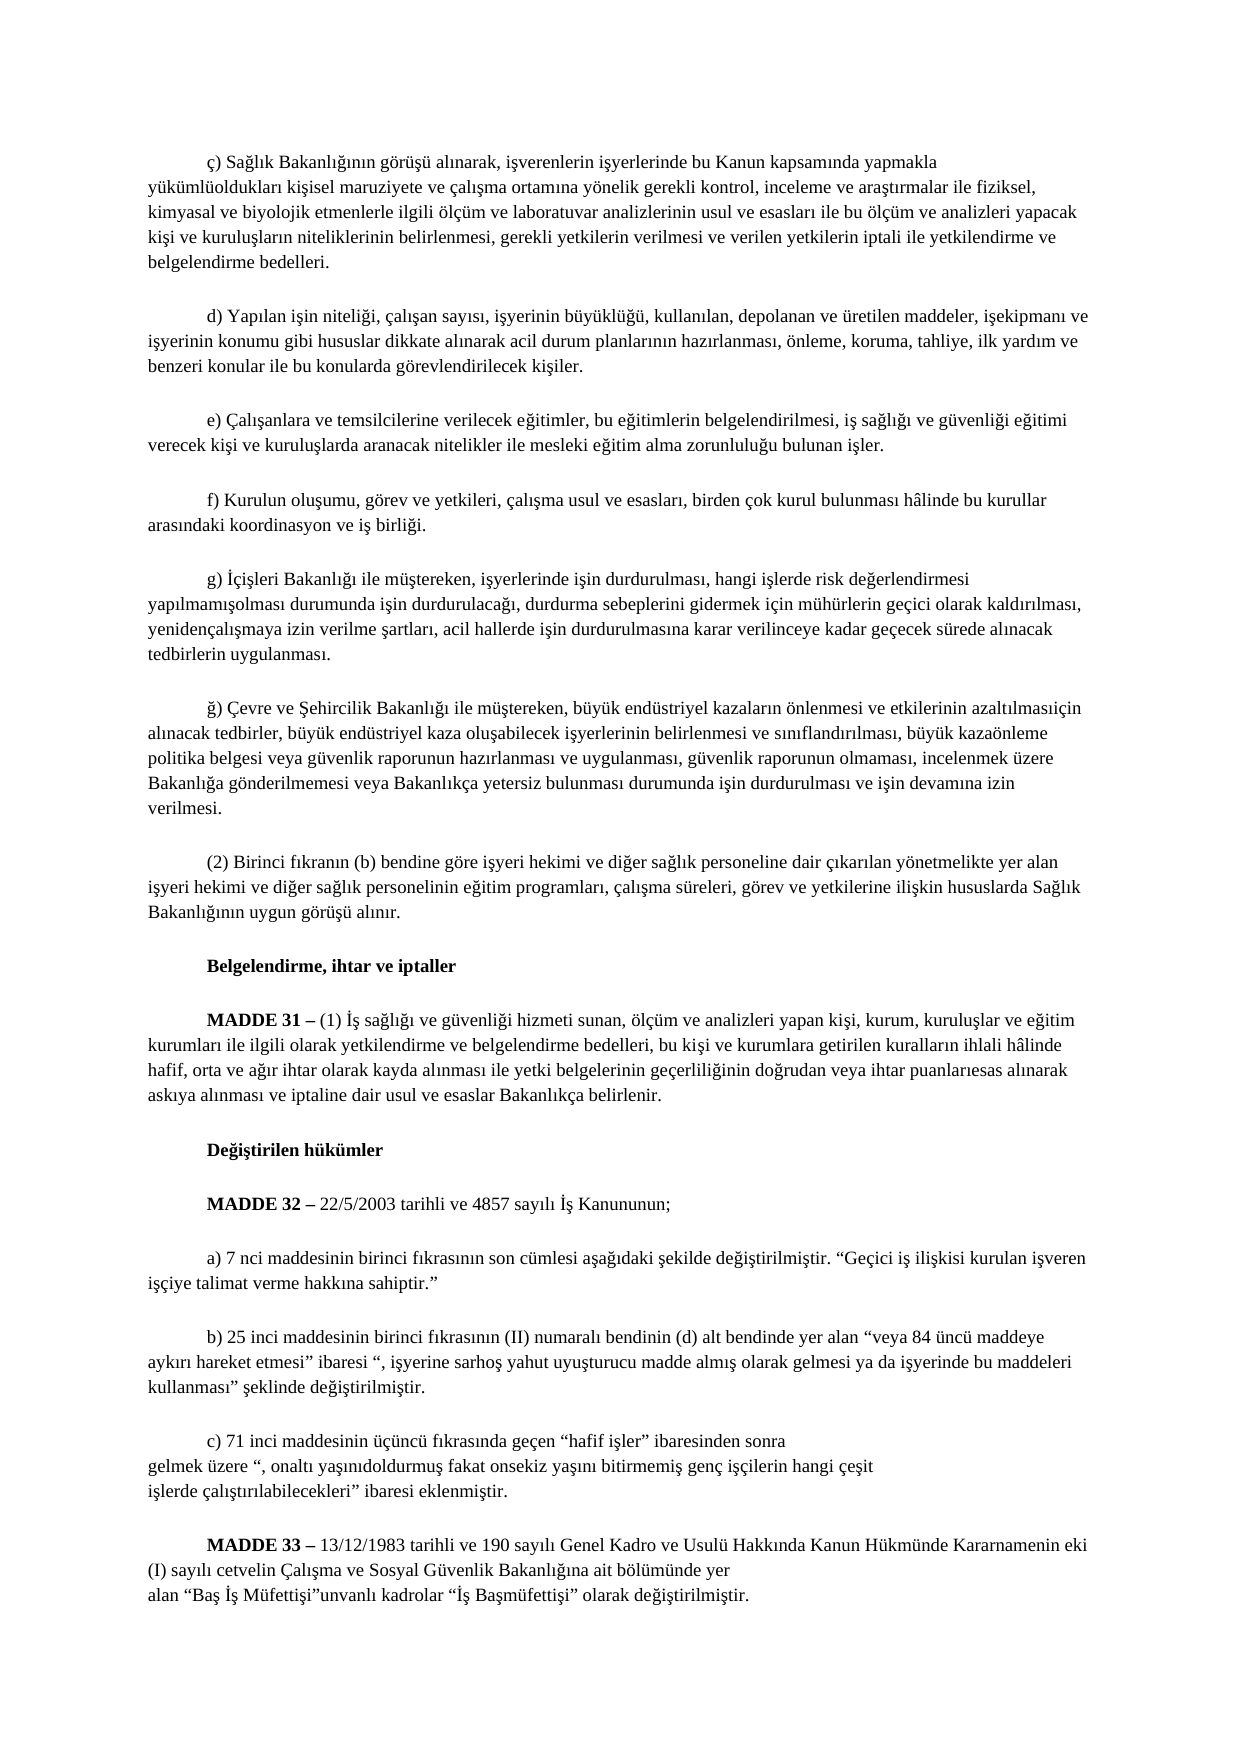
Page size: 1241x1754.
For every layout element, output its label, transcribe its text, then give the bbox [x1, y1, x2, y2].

text MADDE 31 – (1) İş sağlığı ve güvenliği hizmeti sunan, ölçüm ve analizleri yapan kişi, kurum, kuruluşlar ve eğitim kurumları ile ilgili olarak yetkilendirme ve belgelendirme bedelleri, bu kişi ve kurumlara getirilen kuralların ihlali hâlinde hafif, orta ve ağır ihtar olarak kayda alınması ile yetki belgelerinin geçerliliğinin doğrudan veya ihtar puanlarıesas alınarak askıya alınması ve iptaline dair usul ve esaslar Bakanlıkça belirlenir. [148, 1006, 1093, 1106]
text e) Çalışanlara ve temsilcilerine verilecek eğitimler, bu eğitimlerin belgelendirilmesi, iş sağlığı ve güvenliği eğitimi verecek kişi ve kuruluşlarda aranacak nitelikler ile mesleki eğitim alma zorunluluğu bulunan işler. [148, 406, 1093, 456]
text b) 25 inci maddesinin birinci fıkrasının (II) numaralı bendinin (d) alt bendinde yer alan “veya 84 üncü maddeye aykırı hareket etmesi” ibaresi “, işyerine sarhoş yahut uyuşturucu madde almış olarak gelmesi ya da işyerinde bu maddeleri kullanması” şeklinde değiştirilmiştir. [148, 1323, 1093, 1398]
text MADDE 33 – 13/12/1983 tarihli ve 190 sayılı Genel Kadro ve Usulü Hakkında Kanun Hükmünde Kararnamenin eki (I) sayılı cetvelin Çalışma ve Sosyal Güvenlik Bakanlığına ait bölümünde yer alan “Baş İş Müfettişi”unvanlı kadrolar “İş Başmüfettişi” olarak değiştirilmiştir. [148, 1531, 1093, 1606]
text MADDE 32 – 22/5/2003 tarihli ve 4857 sayılı İş Kanununun; [148, 1189, 1093, 1214]
text (2) Birinci fıkranın (b) bendine göre işyeri hekimi ve diğer sağlık personeline dair çıkarılan yönetmelikte yer alan işyeri hekimi ve diğer sağlık personelinin eğitim programları, çalışma süreleri, görev ve yetkilerine ilişkin hususlarda Sağlık Bakanlığının uygun görüşü alınır. [148, 848, 1093, 923]
text a) 7 nci maddesinin birinci fıkrasının son cümlesi aşağıdaki şekilde değiştirilmiştir. “Geçici iş ilişkisi kurulan işveren işçiye talimat verme hakkına sahiptir.” [148, 1243, 1093, 1293]
text f) Kurulun oluşumu, görev ve yetkileri, çalışma usul ve esasları, birden çok kurul bulunması hâlinde bu kurullar arasındaki koordinasyon ve iş birliği. [148, 485, 1093, 535]
text d) Yapılan işin niteliği, çalışan sayısı, işyerinin büyüklüğü, kullanılan, depolanan ve üretilen maddeler, işekipmanı ve işyerinin konumu gibi hususlar dikkate alınarak acil durum planlarının hazırlanması, önleme, koruma, tahliye, ilk yardım ve benzeri konular ile bu konularda görevlendirilecek kişiler. [148, 302, 1093, 377]
text ç) Sağlık Bakanlığının görüşü alınarak, işverenlerin işyerlerinde bu Kanun kapsamında yapmakla yükümlüoldukları kişisel maruziyete ve çalışma ortamına yönelik gerekli kontrol, inceleme ve araştırmalar ile fiziksel, kimyasal ve biyolojik etmenlerle ilgili ölçüm ve laboratuvar analizlerinin usul ve esasları ile bu ölçüm ve analizleri yapacak kişi ve kuruluşların niteliklerinin belirlenmesi, gerekli yetkilerin verilmesi ve verilen yetkilerin iptali ile yetkilendirme ve belgelendirme bedelleri. [148, 148, 1093, 273]
text Değiştirilen hükümler [148, 1135, 1093, 1160]
text g) İçişleri Bakanlığı ile müştereken, işyerlerinde işin durdurulması, hangi işlerde risk değerlendirmesi yapılmamışolması durumunda işin durdurulacağı, durdurma sebeplerini gidermek için mühürlerin geçici olarak kaldırılması, yenidençalışmaya izin verilme şartları, acil hallerde işin durdurulmasına karar verilinceye kadar geçecek sürede alınacak tedbirlerin uygulanması. [148, 564, 1093, 664]
text c) 71 inci maddesinin üçüncü fıkrasında geçen “hafif işler” ibaresinden sonra gelmek üzere “, onaltı yaşınıdoldurmuş fakat onsekiz yaşını bitirmemiş genç işçilerin hangi çeşit işlerde çalıştırılabilecekleri” ibaresi eklenmiştir. [148, 1427, 1093, 1502]
text Belgelendirme, ihtar ve iptaller [148, 952, 1093, 977]
text ğ) Çevre ve Şehircilik Bakanlığı ile müştereken, büyük endüstriyel kazaların önlenmesi ve etkilerinin azaltılmasıiçin alınacak tedbirler, büyük endüstriyel kaza oluşabilecek işyerlerinin belirlenmesi ve sınıflandırılması, büyük kazaönleme politika belgesi veya güvenlik raporunun hazırlanması ve uygulanması, güvenlik raporunun olmaması, incelenmek üzere Bakanlığa gönderilmemesi veya Bakanlıkça yetersiz bulunması durumunda işin durdurulması ve işin devamına izin verilmesi. [148, 693, 1093, 818]
